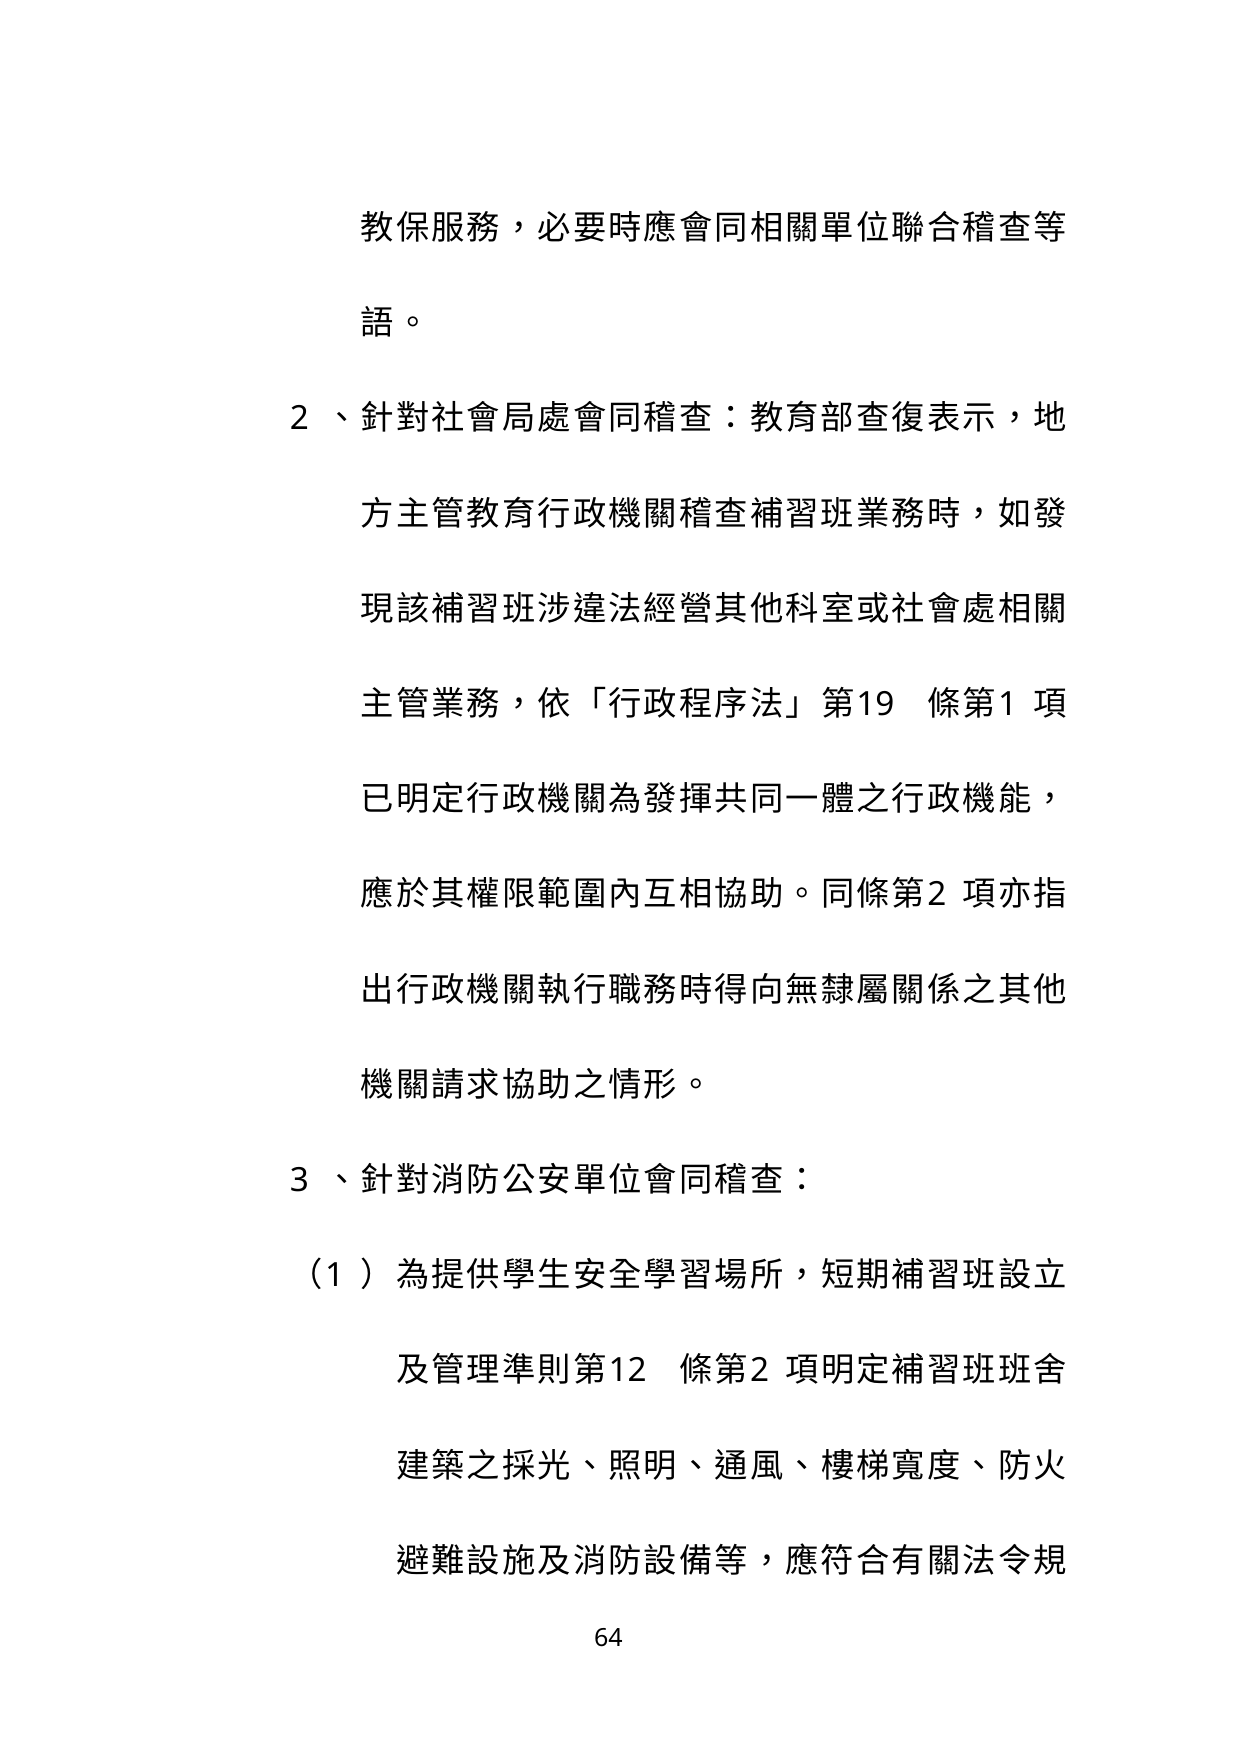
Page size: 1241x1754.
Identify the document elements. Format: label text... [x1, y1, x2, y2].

subtitle 針對社會局處會同稽查：教育部查復表示，地方主管教育行政機關稽查補習班業務時，如發現該補習班涉違法經營其他科室或社會處相關主管業務，依「行政程序法」第19條第1項已明定行政機關為發揮共同一體之行政機能，應於其權限範圍內互相協助。同條第2項亦指出行政機關執行職務時得向無隸屬關係之其他機關請求協助之情形。 [272, 368, 1069, 1129]
subtitle 針對消防公安單位會同稽查： [272, 1129, 1069, 1224]
